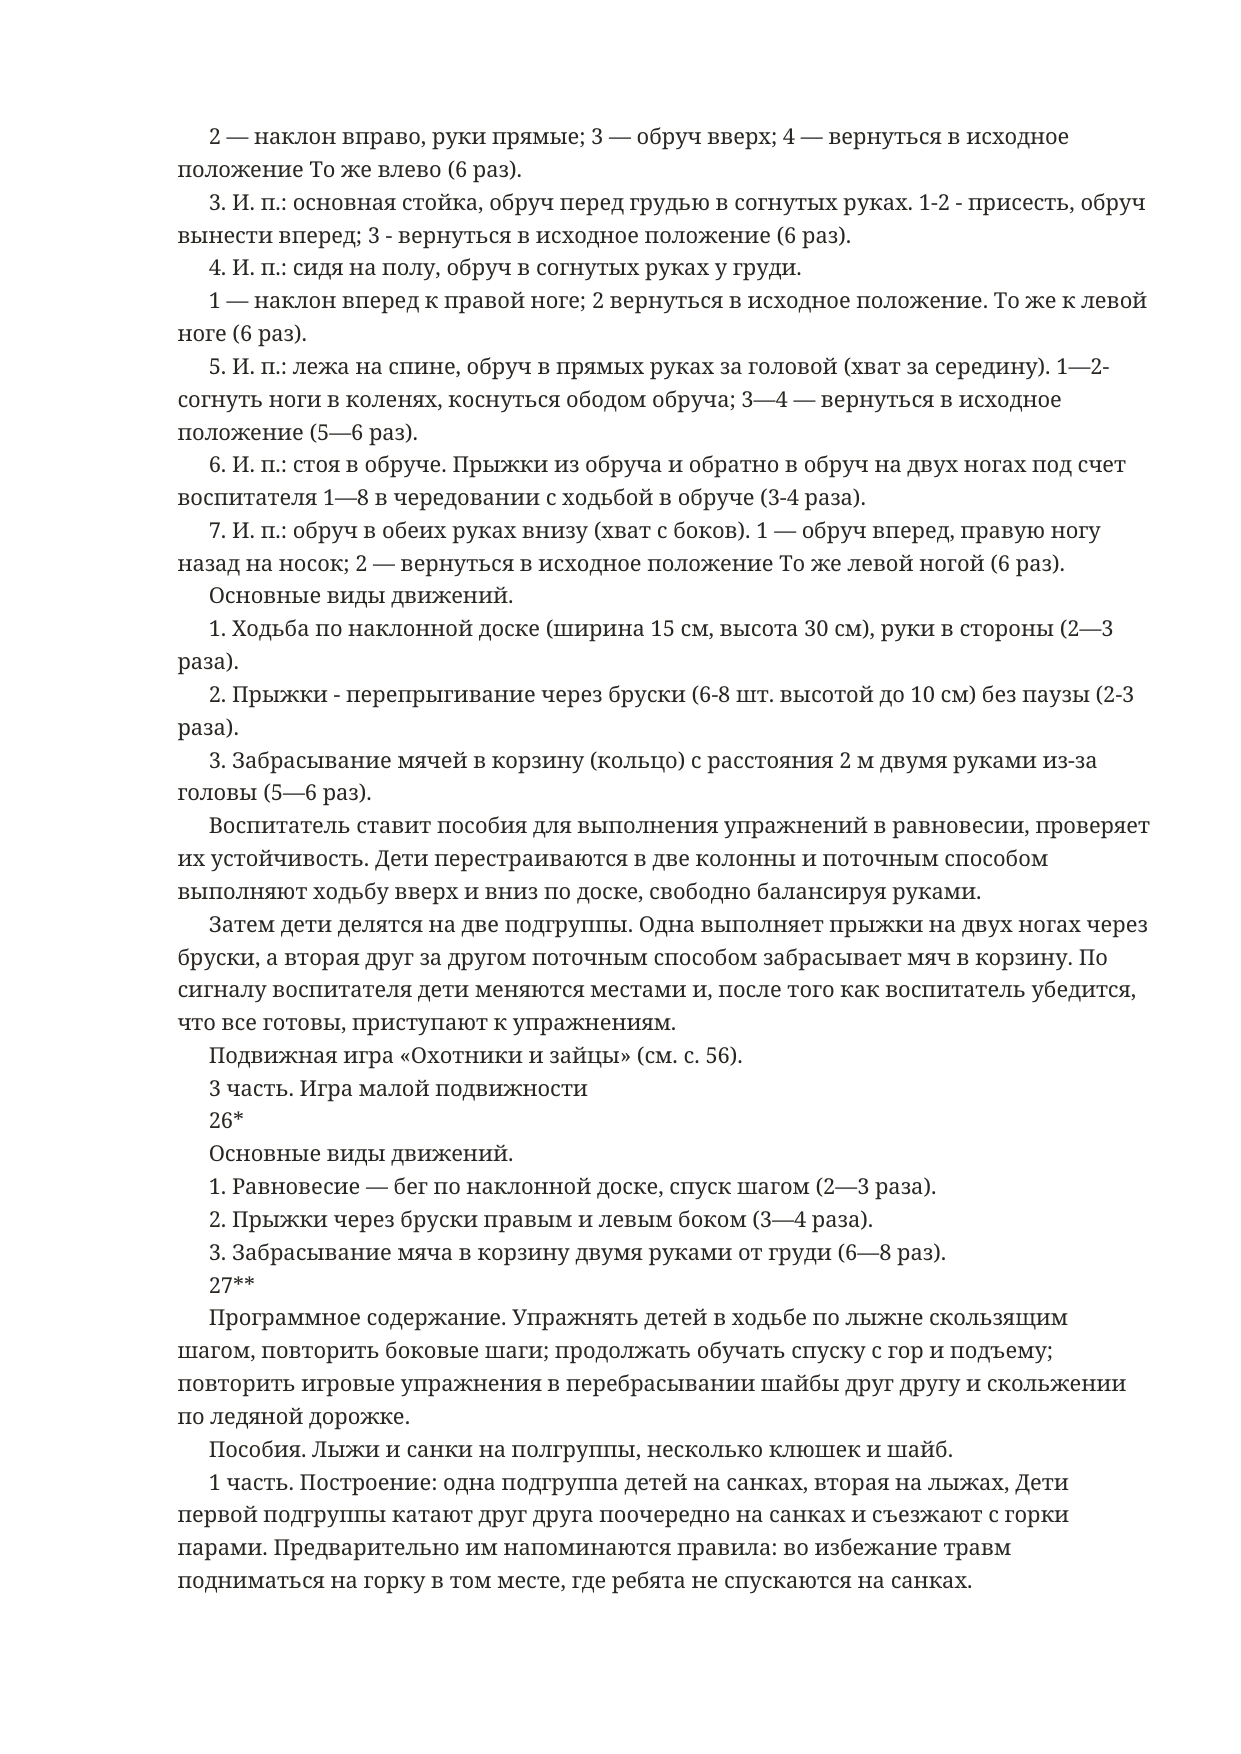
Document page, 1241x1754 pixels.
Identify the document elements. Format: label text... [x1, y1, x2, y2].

text 27** [177, 1267, 1152, 1299]
text Основные виды движений. [177, 577, 1152, 610]
text Воспитатель ставит пособия для выполнения упражнений в равновесии, проверяет их устойчивость. Дети перестраиваются в две колонны и поточным способом выполняют ходьбу вверх и вниз по доске, свободно балансируя руками. [177, 807, 1152, 906]
text 1. Равновесие — бег по наклонной доске, спуск шагом (2—3 раза). [177, 1168, 1152, 1201]
text 1 — наклон вперед к правой ноге; 2 вернуться в исходное положение. То же к левой ноге (6 раз). [177, 282, 1152, 348]
text Программное содержание. Упражнять детей в ходьбе по лыжне скользящим шагом, повторить боковые шаги; продолжать обучать спуску с гор и подъему; повторить игровые упражнения в перебрасывании шайбы друг другу и скольжении по ледяной дорожке. [177, 1299, 1152, 1431]
text Основные виды движений. [177, 1135, 1152, 1168]
text 3. Забрасывание мяча в корзину двумя руками от груди (6—8 раз). [177, 1234, 1152, 1267]
text Пособия. Лыжи и санки на полгруппы, несколько клюшек и шайб. [177, 1431, 1152, 1463]
text 7. И. п.: обруч в обеих руках внизу (хват с боков). 1 — обруч вперед, правую ногу назад на носок; 2 — вернуться в исходное положение То же левой ногой (6 раз). [177, 512, 1152, 577]
text 3 часть. Игра малой подвижности [177, 1070, 1152, 1102]
text 3. Забрасывание мячей в корзину (кольцо) с расстояния 2 м двумя руками из-за головы (5—6 раз). [177, 742, 1152, 807]
text 1. Ходьба по наклонной доске (ширина 15 см, высота 30 см), руки в стороны (2—3 раза). [177, 610, 1152, 676]
text Затем дети делятся на две подгруппы. Одна выполняет прыжки на двух ногах через бруски, а вторая друг за другом поточным способом забрасывает мяч в корзину. По сигналу воспитателя дети меняются местами и, после того как воспитатель убедится, что все готовы, приступают к упражнениям. [177, 906, 1152, 1037]
text Подвижная игра «Охотники и зайцы» (см. с. 56). [177, 1037, 1152, 1070]
text 4. И. п.: сидя на полу, обруч в согнутых руках у груди. [177, 249, 1152, 282]
text 2. Прыжки через бруски правым и левым боком (3—4 раза). [177, 1201, 1152, 1234]
text 2. Прыжки - перепрыгивание через бруски (6-8 шт. высотой до 10 см) без паузы (2-3 раза). [177, 676, 1152, 742]
text 2 — наклон вправо, руки прямые; 3 — обруч вверх; 4 — вернуться в исходное положение То же влево (6 раз). [177, 118, 1152, 184]
text 5. И. п.: лежа на спине, обруч в прямых руках за головой (хват за середину). 1—2-согнуть ноги в коленях, коснуться ободом обруча; 3—4 — вернуться в исходное положение (5—6 раз). [177, 348, 1152, 446]
text 1 часть. Построение: одна подгруппа детей на санках, вторая на лыжах, Дети первой подгруппы катают друг друга поочередно на санках и съезжают с горки парами. Предварительно им напоминаются правила: во избежание травм подниматься на горку в том месте, где ребята не спускаются на санках. [177, 1463, 1152, 1595]
text 26* [177, 1102, 1152, 1135]
text 6. И. п.: стоя в обруче. Прыжки из обруча и обратно в обруч на двух ногах под счет воспитателя 1—8 в чередовании с ходьбой в обруче (3-4 раза). [177, 446, 1152, 512]
text 3. И. п.: основная стойка, обруч перед грудью в согнутых руках. 1-2 - присесть, обруч вынести вперед; 3 - вернуться в исходное положение (6 раз). [177, 184, 1152, 249]
